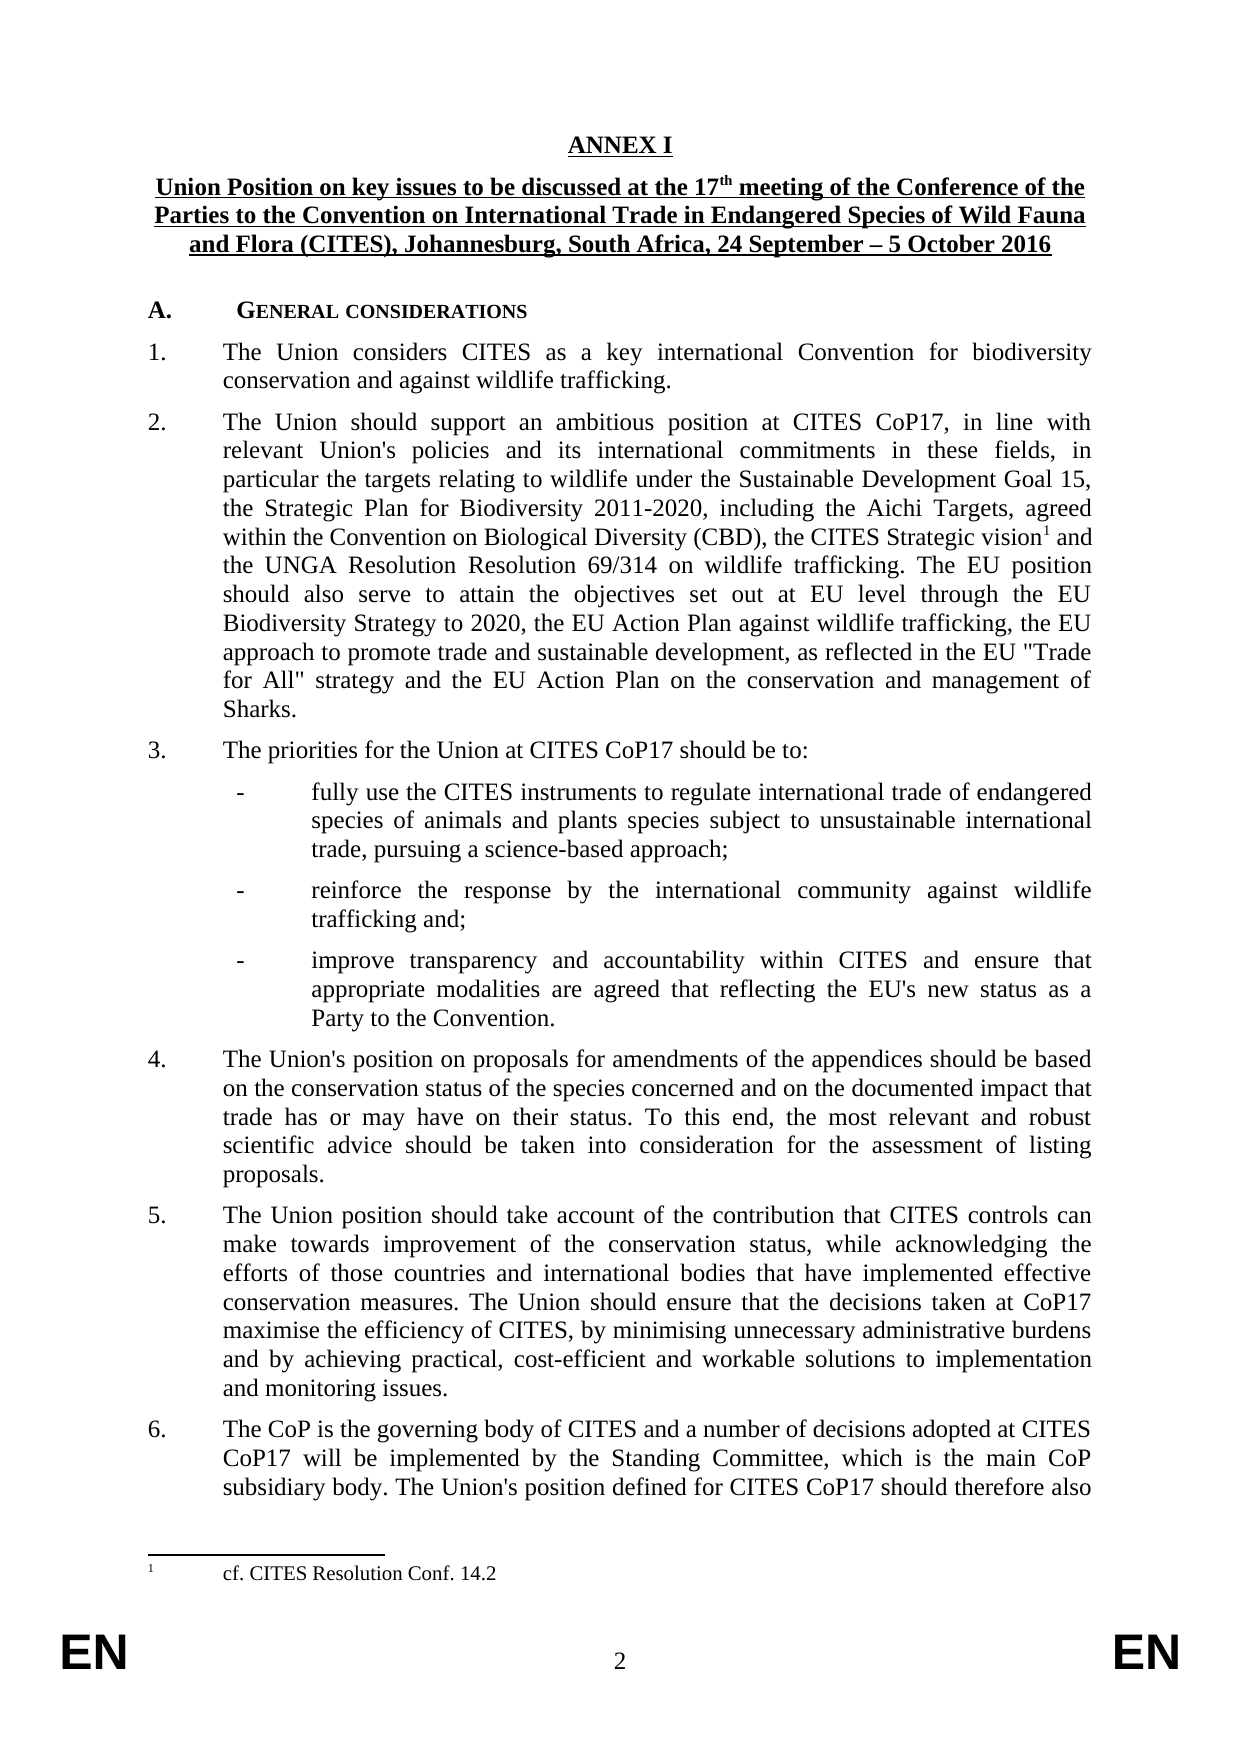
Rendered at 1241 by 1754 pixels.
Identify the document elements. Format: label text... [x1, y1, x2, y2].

text 3. The priorities for the Union at CITES CoP17 should be to: [148, 736, 1093, 764]
text Union Position on key issues to be discussed at the 17th meeting of the Conference of the Parties to the Convention on International Trade in Endangered Species of Wild Fauna and Flora (CITES), Johannesburg, South Africa, 24 September – 5 October 2016 [148, 172, 1093, 258]
text - reinforce the response by the international community against wildlife trafficking and; [236, 876, 1093, 933]
text - improve transparency and accountability within CITES and ensure that appropriate modalities are agreed that reflecting the EU's new status as a Party to the Convention. [236, 946, 1093, 1032]
text 4. The Union's position on proposals for amendments of the appendices should be based on the conservation status of the species concerned and on the documented impact that trade has or may have on their status. To this end, the most relevant and robust scientific advice should be taken into consideration for the assessment of listing proposals. [148, 1044, 1093, 1188]
subtitle A. General considerations [148, 296, 1093, 324]
text 1. The Union considers CITES as a key international Convention for biodiversity conservation and against wildlife trafficking. [148, 337, 1093, 394]
text 5. The Union position should take account of the contribution that CITES controls can make towards improvement of the conservation status, while acknowledging the efforts of those countries and international bodies that have implemented effective conservation measures. The Union should ensure that the decisions taken at CoP17 maximise the efficiency of CITES, by minimising unnecessary administrative burdens and by achieving practical, cost-efficient and workable solutions to implementation and monitoring issues. [148, 1201, 1093, 1402]
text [148, 1414, 1093, 1501]
text - fully use the CITES instruments to regulate international trade of endangered species of animals and plants species subject to unsustainable international trade, pursuing a science-based approach; [236, 777, 1093, 863]
text ANNEX I [148, 131, 1093, 159]
text 2. The Union should support an ambitious position at CITES CoP17, in line with relevant Union's policies and its international commitments in these fields, in particular the targets relating to wildlife under the Sustainable Development Goal 15, the Strategic Plan for Biodiversity 2011-2020, including the Aichi Targets, agreed within the Convention on Biological Diversity (CBD), the CITES Strategic vision and the UNGA Resolution Resolution 69/314 on wildlife trafficking. The EU position should also serve to attain the objectives set out at EU level through the EU Biodiversity Strategy to 2020, the EU Action Plan against wildlife trafficking, the EU approach to promote trade and sustainable development, as reflected in the EU "Trade for All" strategy and the EU Action Plan on the conservation and management of Sharks. [148, 407, 1093, 723]
